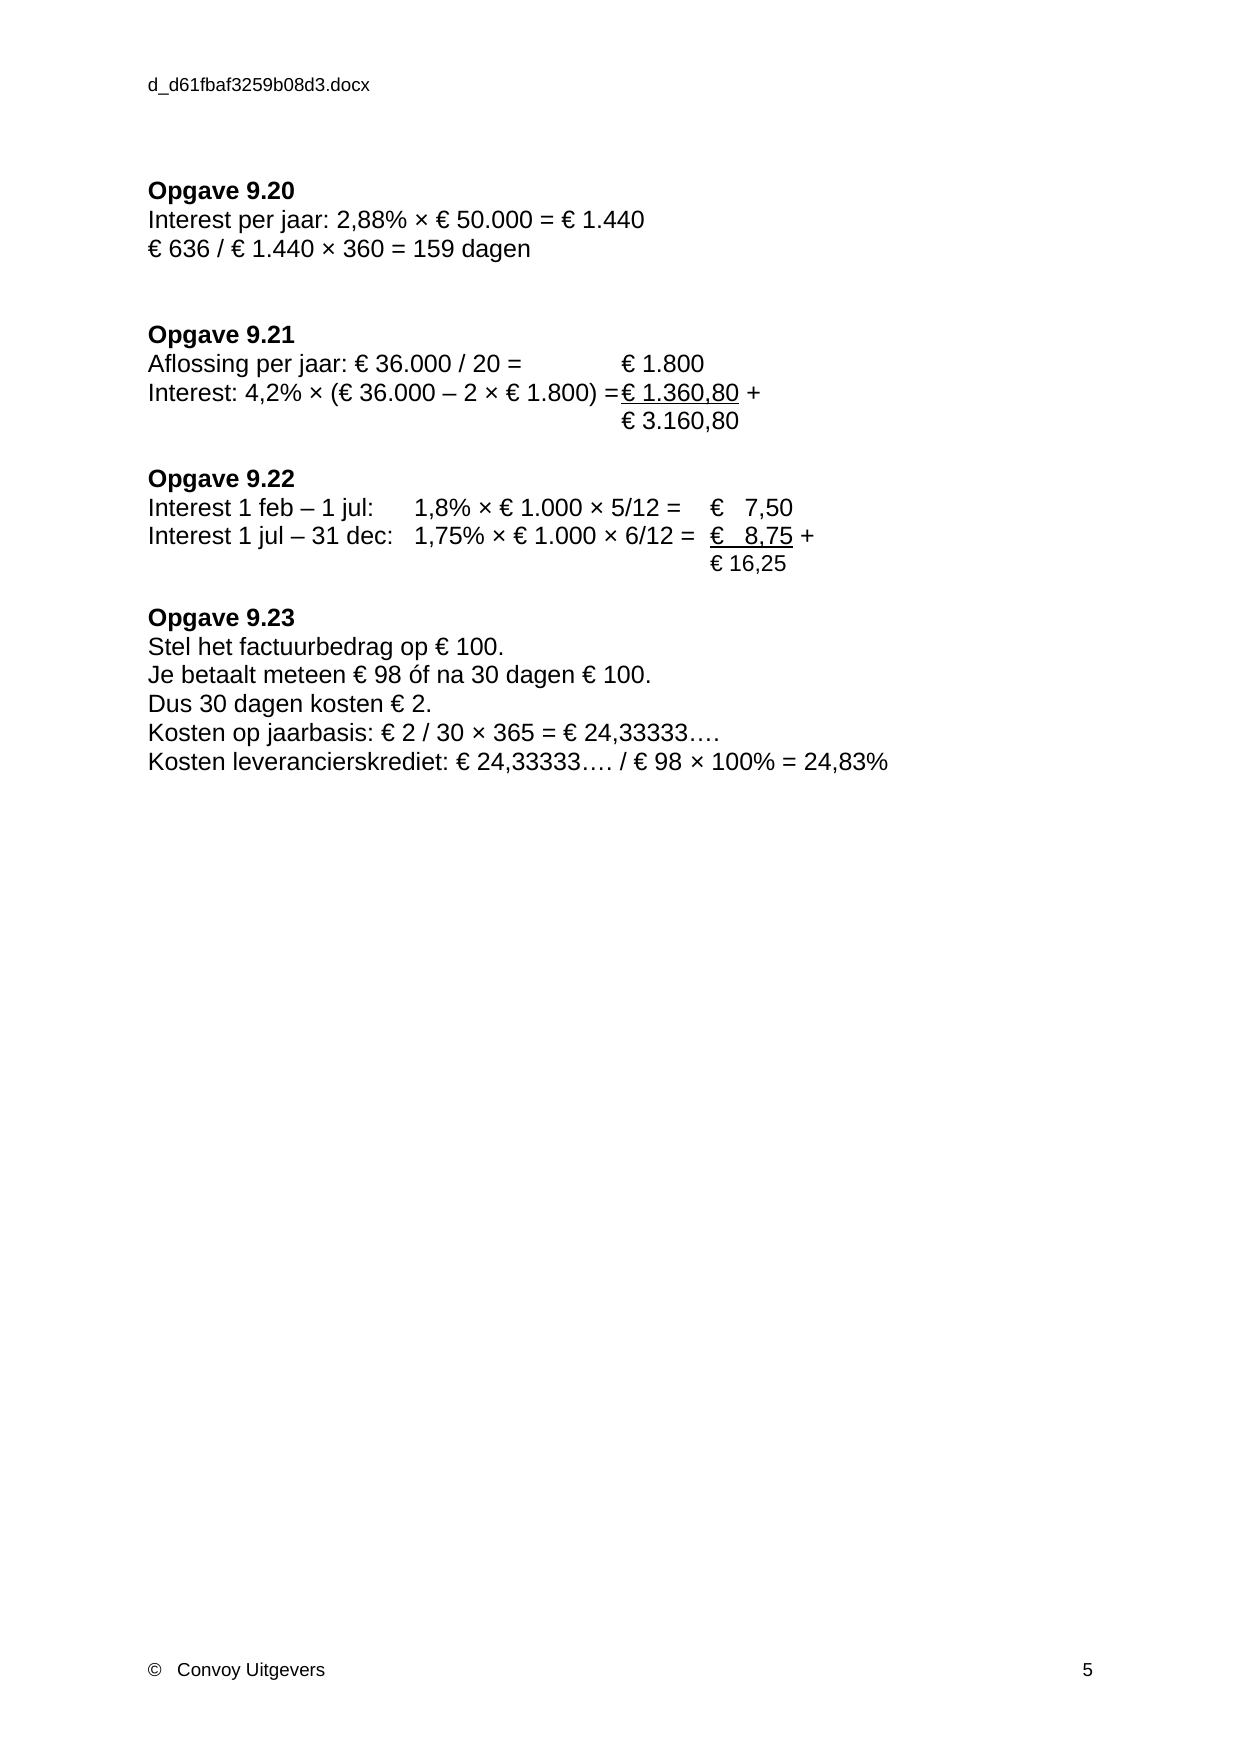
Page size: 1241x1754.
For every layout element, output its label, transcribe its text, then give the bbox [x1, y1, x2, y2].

text Dus 30 dagen kosten € 2. [148, 689, 1093, 718]
text Opgave 9.22 [148, 464, 1093, 493]
text € 636 / € 1.440 × 360 = 159 dagen [148, 234, 1093, 263]
text Je betaalt meteen € 98 óf na 30 dagen € 100. [148, 660, 1093, 689]
text Interest 1 feb – 1 jul: 1,8% × € 1.000 × 5/12 = € 7,50 [148, 493, 1093, 521]
text Interest: 4,2% × (€ 36.000 – 2 × € 1.800) = € 1.360,80 + [148, 378, 1093, 406]
text Opgave 9.21 [148, 320, 1093, 349]
text Interest per jaar: 2,88% × € 50.000 = € 1.440 [148, 205, 1093, 234]
text Stel het factuurbedrag op € 100. [148, 632, 1093, 660]
text € 3.160,80 [148, 406, 1093, 435]
text Opgave 9.23 [148, 603, 1093, 632]
text Kosten op jaarbasis: € 2 / 30 × 365 = € 24,33333…. [148, 718, 1093, 747]
text Kosten leverancierskrediet: € 24,33333…. / € 98 × 100% = 24,83% [148, 747, 1093, 775]
text Opgave 9.20 [148, 176, 1093, 205]
text Interest 1 jul – 31 dec: 1,75% × € 1.000 × 6/12 = € 8,75 + [148, 521, 1093, 550]
text Aflossing per jaar: € 36.000 / 20 = € 1.800 [148, 349, 1093, 378]
text € 16,25 [680, 550, 1093, 576]
